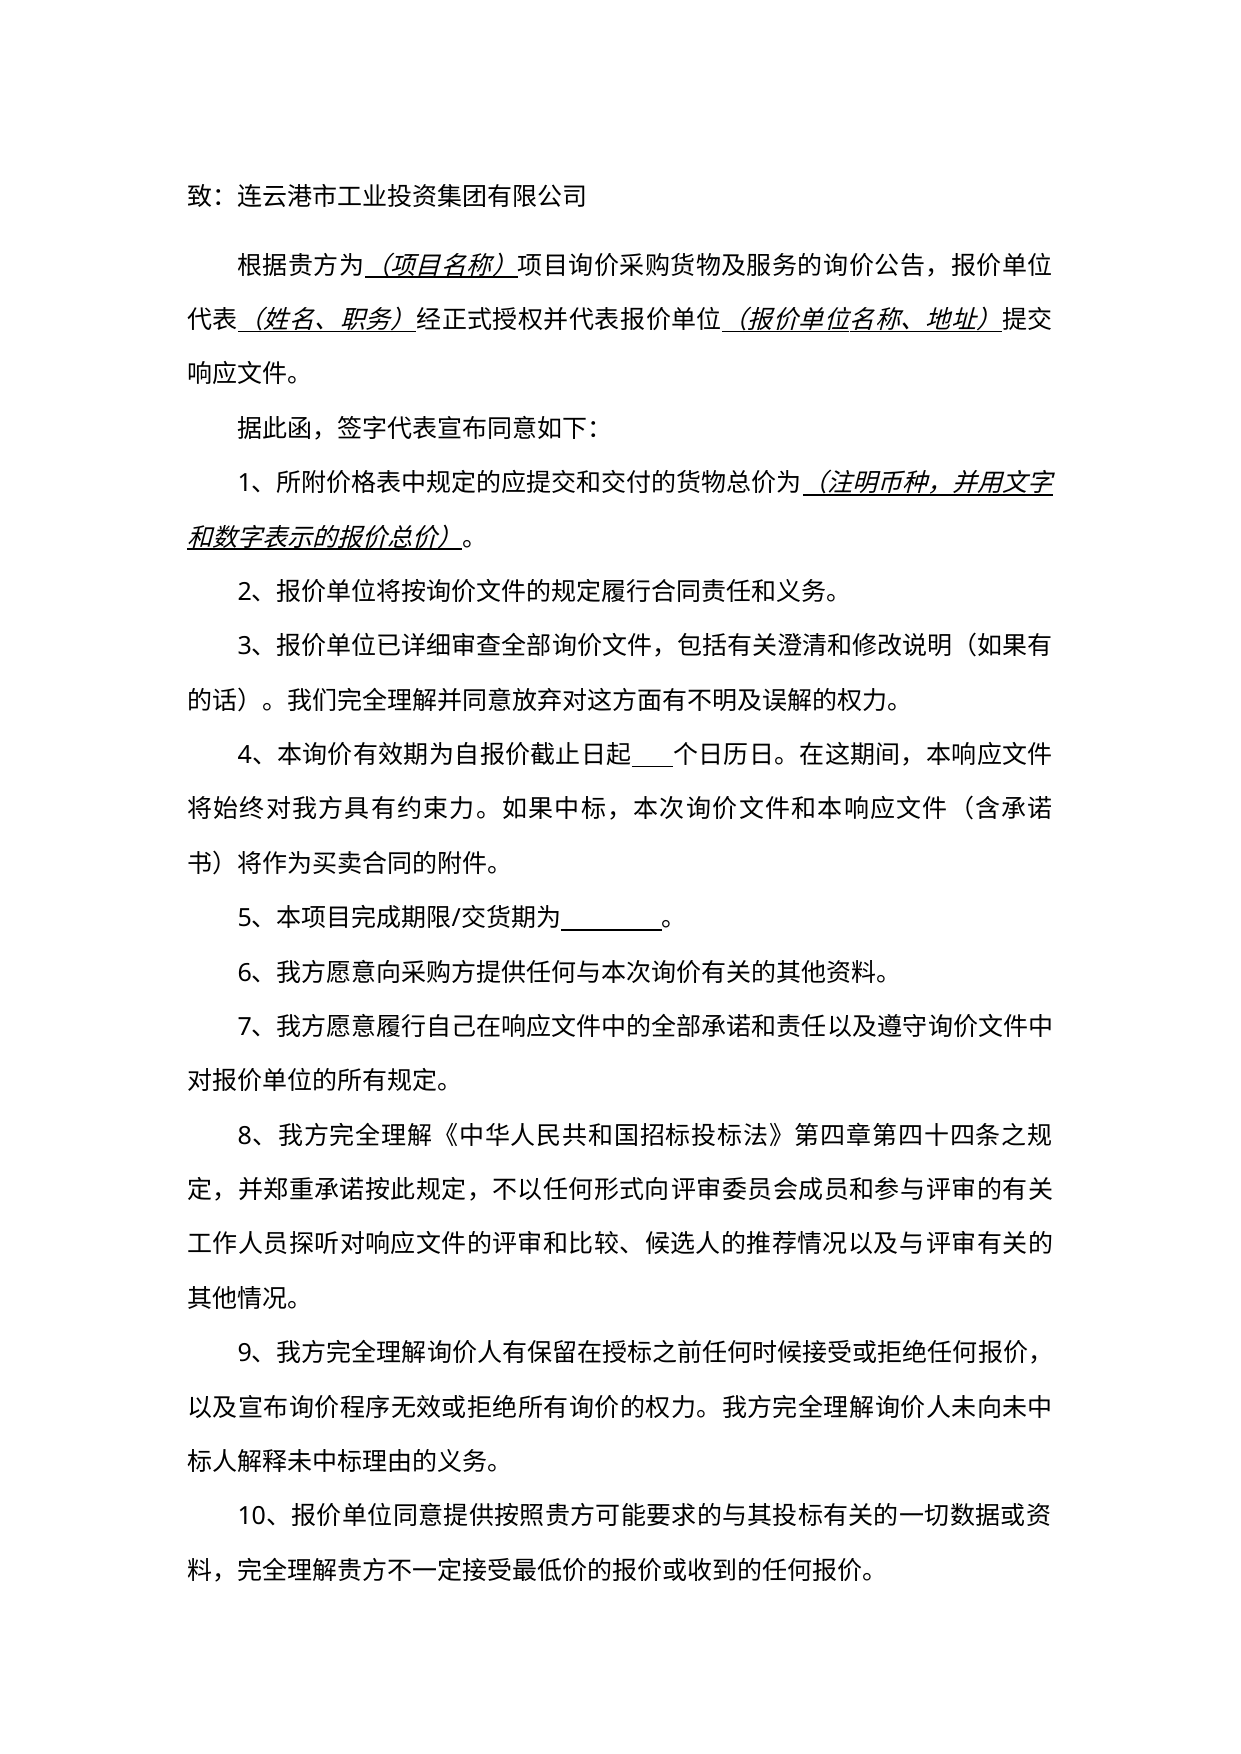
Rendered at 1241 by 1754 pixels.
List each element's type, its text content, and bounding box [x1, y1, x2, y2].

text 据此函，签字代表宣布同意如下： [187, 408, 1053, 444]
text 1、所附价格表中规定的应提交和交付的货物总价为（注明币种，并用文字和数字表示的报价总价）。 [187, 463, 1053, 553]
text 3、报价单位已详细审查全部询价文件，包括有关澄清和修改说明（如果有的话）。我们完全理解并同意放弃对这方面有不明及误解的权力。 [187, 626, 1053, 716]
text 7、我方愿意履行自己在响应文件中的全部承诺和责任以及遵守询价文件中对报价单位的所有规定。 [187, 1006, 1053, 1097]
text 6、我方愿意向采购方提供任何与本次询价有关的其他资料。 [187, 952, 1053, 988]
text 5、本项目完成期限/交货期为 。 [187, 898, 1053, 934]
text 8、我方完全理解《中华人民共和国招标投标法》第四章第四十四条之规定，并郑重承诺按此规定，不以任何形式向评审委员会成员和参与评审的有关工作人员探听对响应文件的评审和比较、候选人的推荐情况以及与评审有关的其他情况。 [187, 1115, 1053, 1314]
text 根据贵方为（项目名称）项目询价采购货物及服务的询价公告，报价单位代表（姓名、职务）经正式授权并代表报价单位（报价单位名称、地址）提交响应文件。 [187, 245, 1053, 390]
text 9、我方完全理解询价人有保留在授标之前任何时候接受或拒绝任何报价，以及宣布询价程序无效或拒绝所有询价的权力。我方完全理解询价人未向未中标人解释未中标理由的义务。 [187, 1333, 1053, 1478]
text 致：连云港市工业投资集团有限公司 [187, 162, 1053, 227]
text 4、本询价有效期为自报价截止日起 个日历日。在这期间，本响应文件将始终对我方具有约束力。如果中标，本次询价文件和本响应文件（含承诺书）将作为买卖合同的附件。 [187, 734, 1053, 879]
text 2、报价单位将按询价文件的规定履行合同责任和义务。 [187, 571, 1053, 608]
text 10、报价单位同意提供按照贵方可能要求的与其投标有关的一切数据或资料，完全理解贵方不一定接受最低价的报价或收到的任何报价。 [187, 1496, 1053, 1586]
